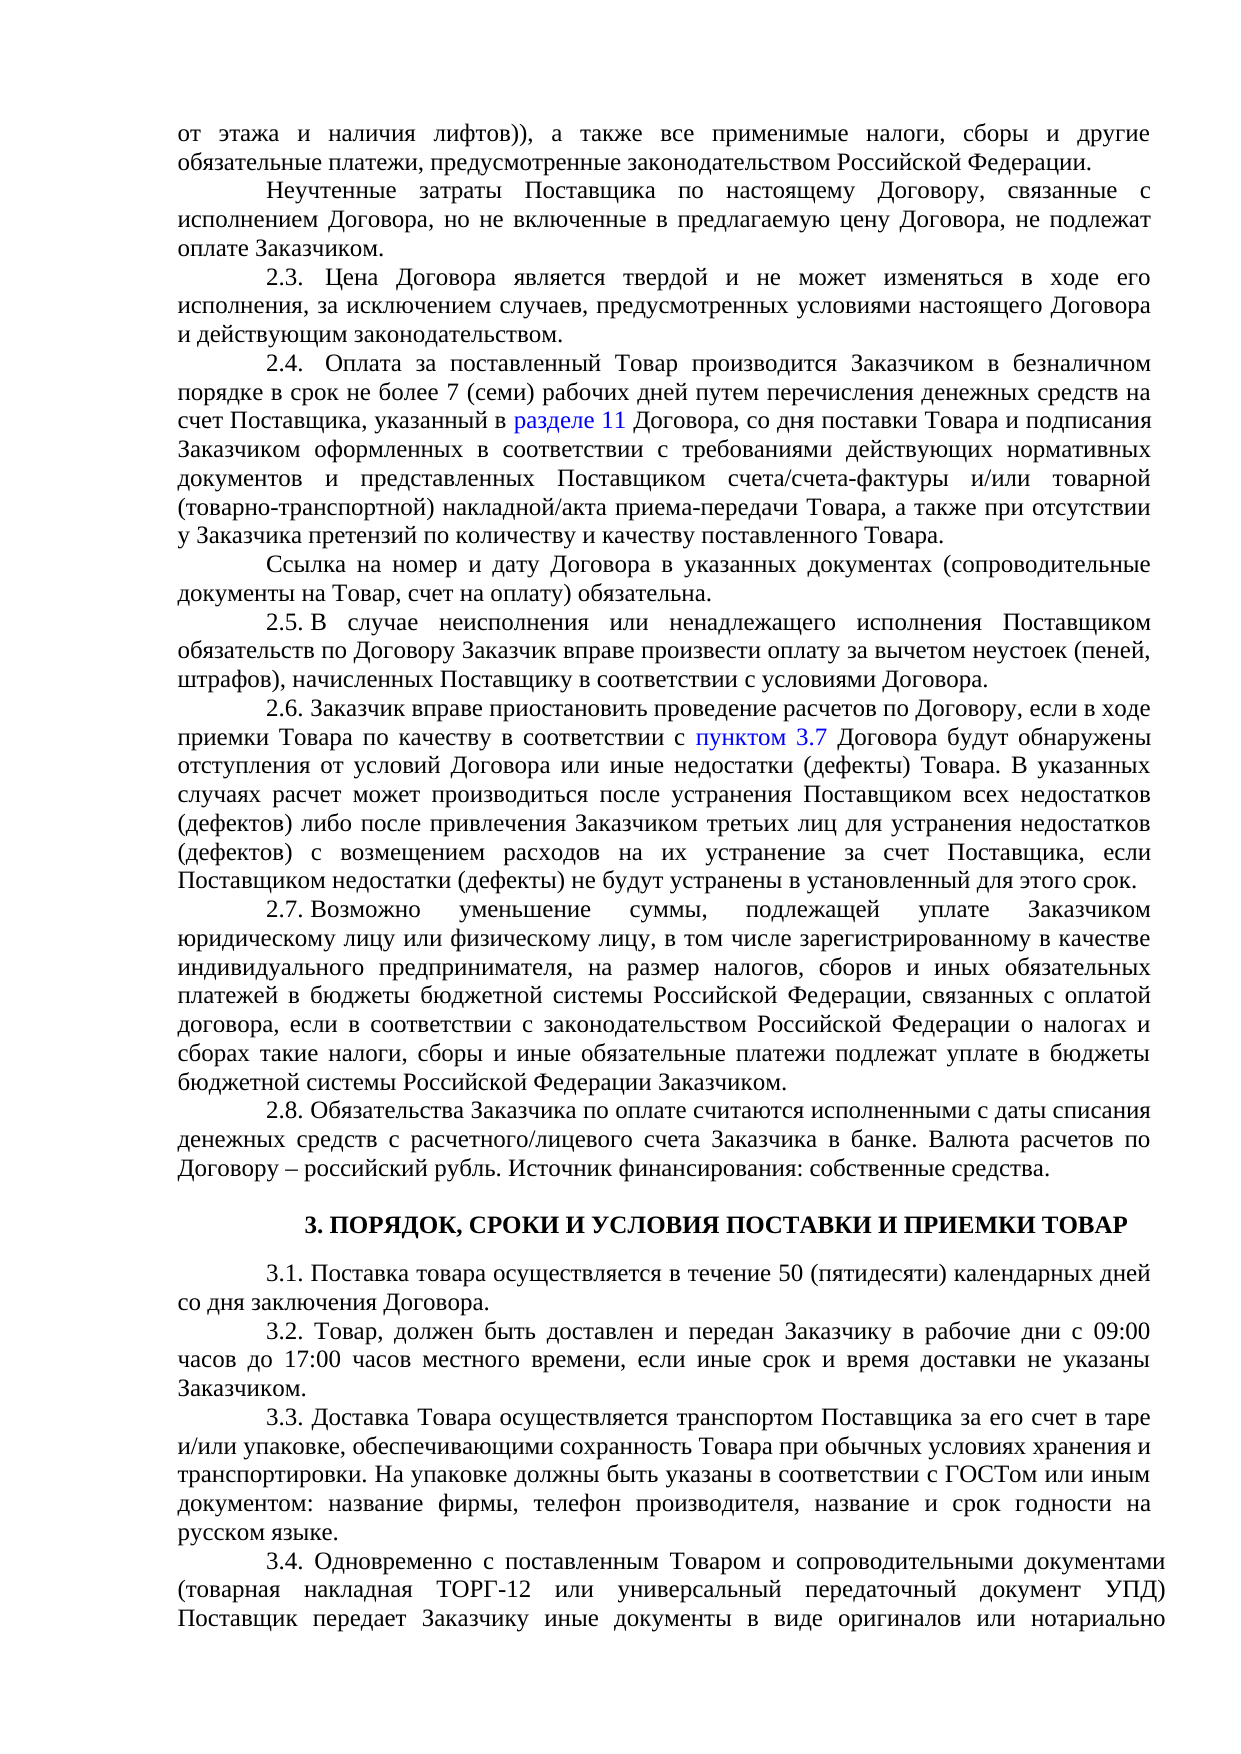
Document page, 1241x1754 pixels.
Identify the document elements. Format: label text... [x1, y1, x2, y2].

text Ссылка на номер и дату Договора в указанных документах (сопроводительные документы на Товар, счет на оплату) обязательна. [177, 549, 1152, 607]
text 2.5. В случае неисполнения или ненадлежащего исполнения Поставщиком обязательств по Договору Заказчик вправе произвести оплату за вычетом неустоек (пеней, штрафов), начисленных Поставщику в соответствии с условиями Договора. [177, 607, 1152, 693]
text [177, 1546, 1166, 1632]
text 3.3. Доставка Товара осуществляется транспортом Поставщика за его счет в таре и/или упаковке, обеспечивающими сохранность Товара при обычных условиях хранения и транспортировки. На упаковке должны быть указаны в соответствии с ГОСТом или иным документом: название фирмы, телефон производителя, название и срок годности на русском языке. [177, 1402, 1152, 1546]
text 3.2. Товар, должен быть доставлен и передан Заказчику в рабочие дни с 09:00 часов до 17:00 часов местного времени, если иные срок и время доставки не указаны Заказчиком. [177, 1316, 1152, 1402]
text 3. ПОРЯДОК, СРОКИ И УСЛОВИЯ ПОСТАВКИ И ПРИЕМКИ ТОВАР [177, 1211, 1166, 1239]
text 2.4. Оплата за поставленный Товар производится Заказчиком в безналичном порядке в срок не более 7 (семи) рабочих дней путем перечисления денежных средств на счет Поставщика, указанный в разделе 11 Договора, со дня поставки Товара и подписания Заказчиком оформленных в соответствии с требованиями действующих нормативных документов и представленных Поставщиком счета/счета-фактуры и/или товарной (товарно-транспортной) накладной/акта приема-передачи Товара, а также при отсутствии у Заказчика претензий по количеству и качеству поставленного Товара. [177, 348, 1152, 549]
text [177, 118, 1152, 176]
text 2.3. Цена Договора является твердой и не может изменяться в ходе его исполнения, за исключением случаев, предусмотренных условиями настоящего Договора и действующим законодательством. [177, 262, 1152, 348]
list Возможно уменьшение суммы, подлежащей уплате Заказчиком юридическому лицу или физическому лицу, в том числе зарегистрированному в качестве индивидуального предпринимателя, на размер налогов, сборов и иных обязательных платежей в бюджеты бюджетной системы Российской Федерации, связанных с оплатой договора, если в соответствии с законодательством Российской Федерации о налогах и сборах такие налоги, сборы и иные обязательные платежи подлежат уплате в бюджеты бюджетной системы Российской Федерации Заказчиком. [177, 894, 1152, 1096]
text Неучтенные затраты Поставщика по настоящему Договору, связанные с исполнением Договора, но не включенные в предлагаемую цену Договора, не подлежат оплате Заказчиком. [177, 176, 1152, 262]
list Обязательства Заказчика по оплате считаются исполненными с даты списания денежных средств с расчетного/лицевого счета Заказчика в банке. Валюта расчетов по Договору – российский рубль. Источник финансирования: собственные средства. [177, 1096, 1152, 1182]
list Заказчик вправе приостановить проведение расчетов по Договору, если в ходе приемки Товара по качеству в соответствии с пунктом 3.7 Договора будут обнаружены отступления от условий Договора или иные недостатки (дефекты) Товара. В указанных случаях расчет может производиться после устранения Поставщиком всех недостатков (дефектов) либо после привлечения Заказчиком третьих лиц для устранения недостатков (дефектов) с возмещением расходов на их устранение за счет Поставщика, если Поставщиком недостатки (дефекты) не будут устранены в установленный для этого срок. [177, 693, 1152, 894]
text 3.1. Поставка товара осуществляется в течение 50 (пятидесяти) календарных дней со дня заключения Договора. [177, 1258, 1152, 1316]
